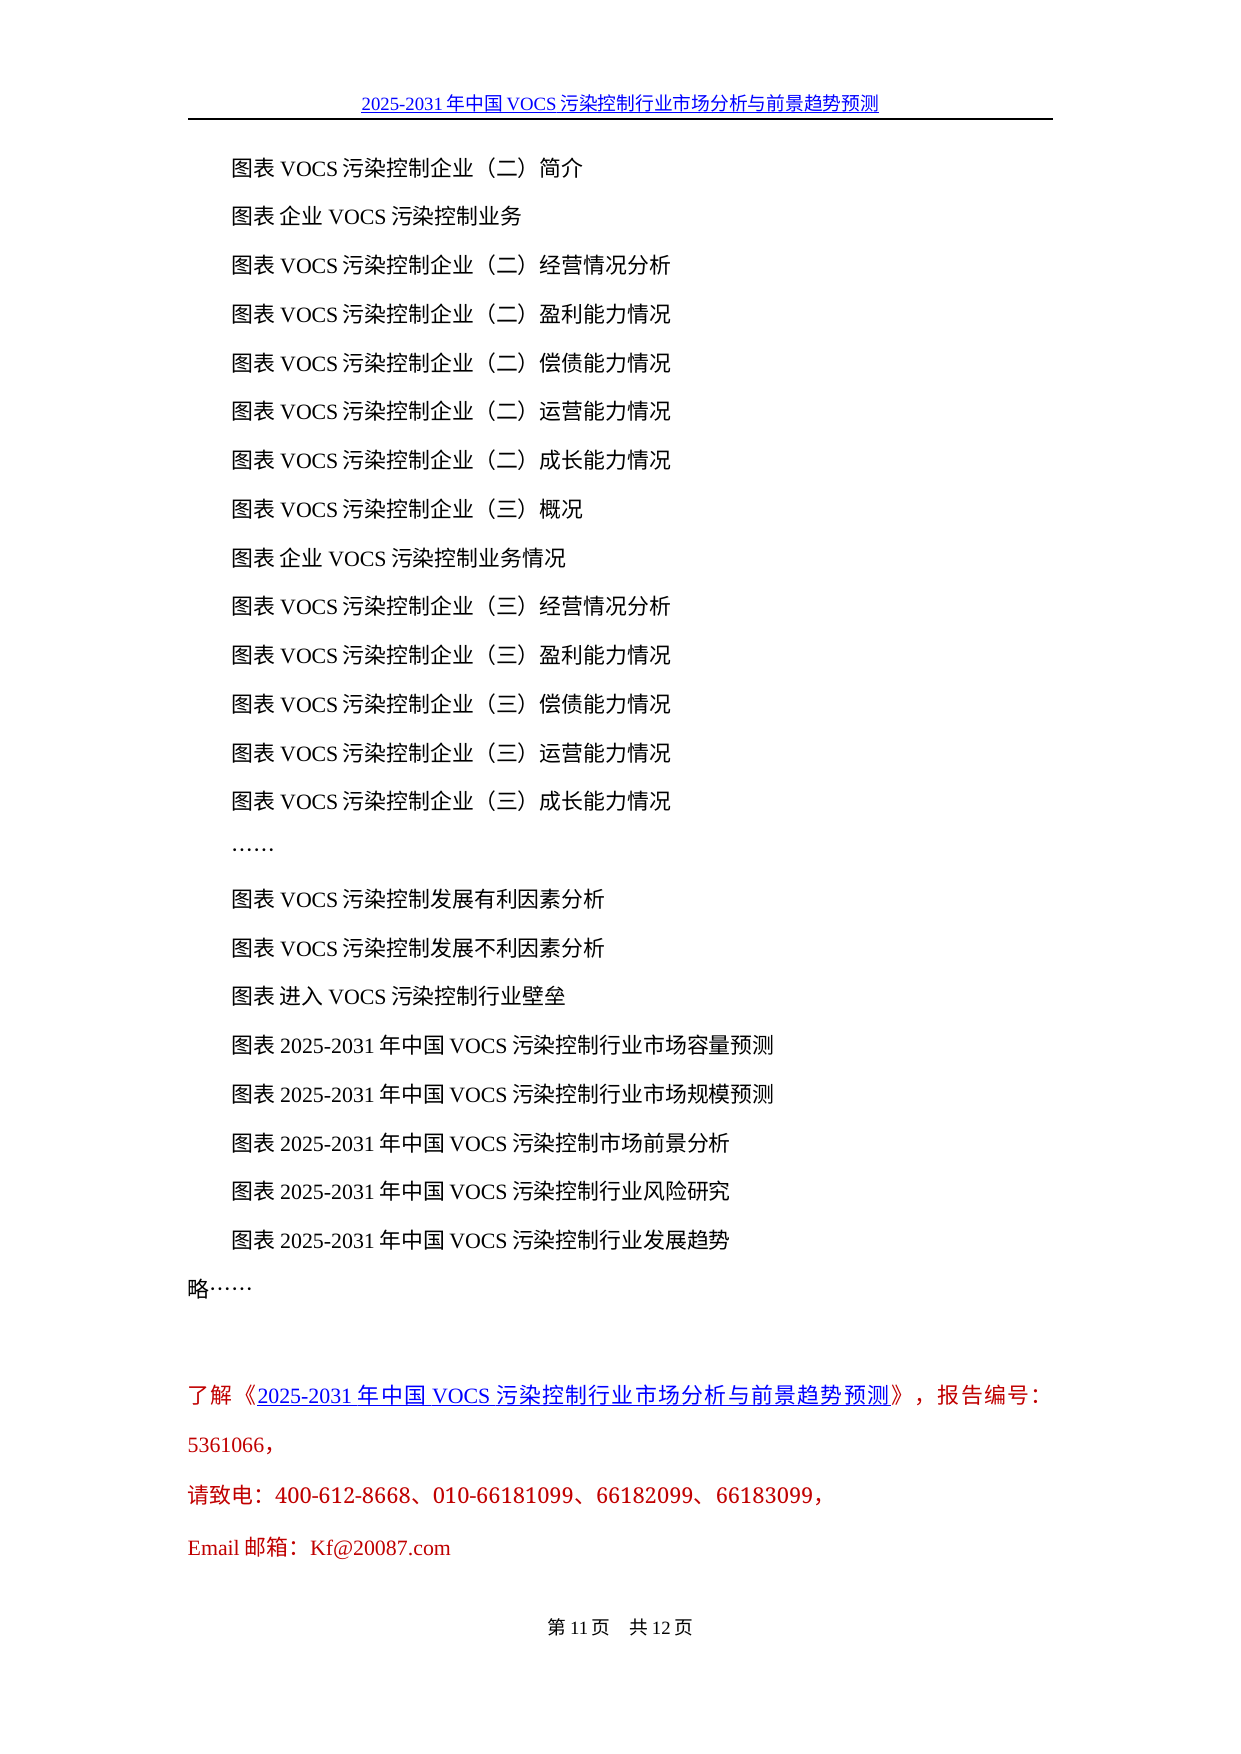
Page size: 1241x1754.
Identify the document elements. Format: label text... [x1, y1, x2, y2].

text 了解《2025-2031年中国VOCS污染控制行业市场分析与前景趋势预测》，报告编号：5361066， [187, 1378, 1053, 1459]
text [187, 150, 1053, 1304]
text 请致电：400-612-8668、010-66181099、66182099、66183099， [187, 1478, 1053, 1511]
text Email邮箱：Kf@20087.com [187, 1530, 1053, 1562]
